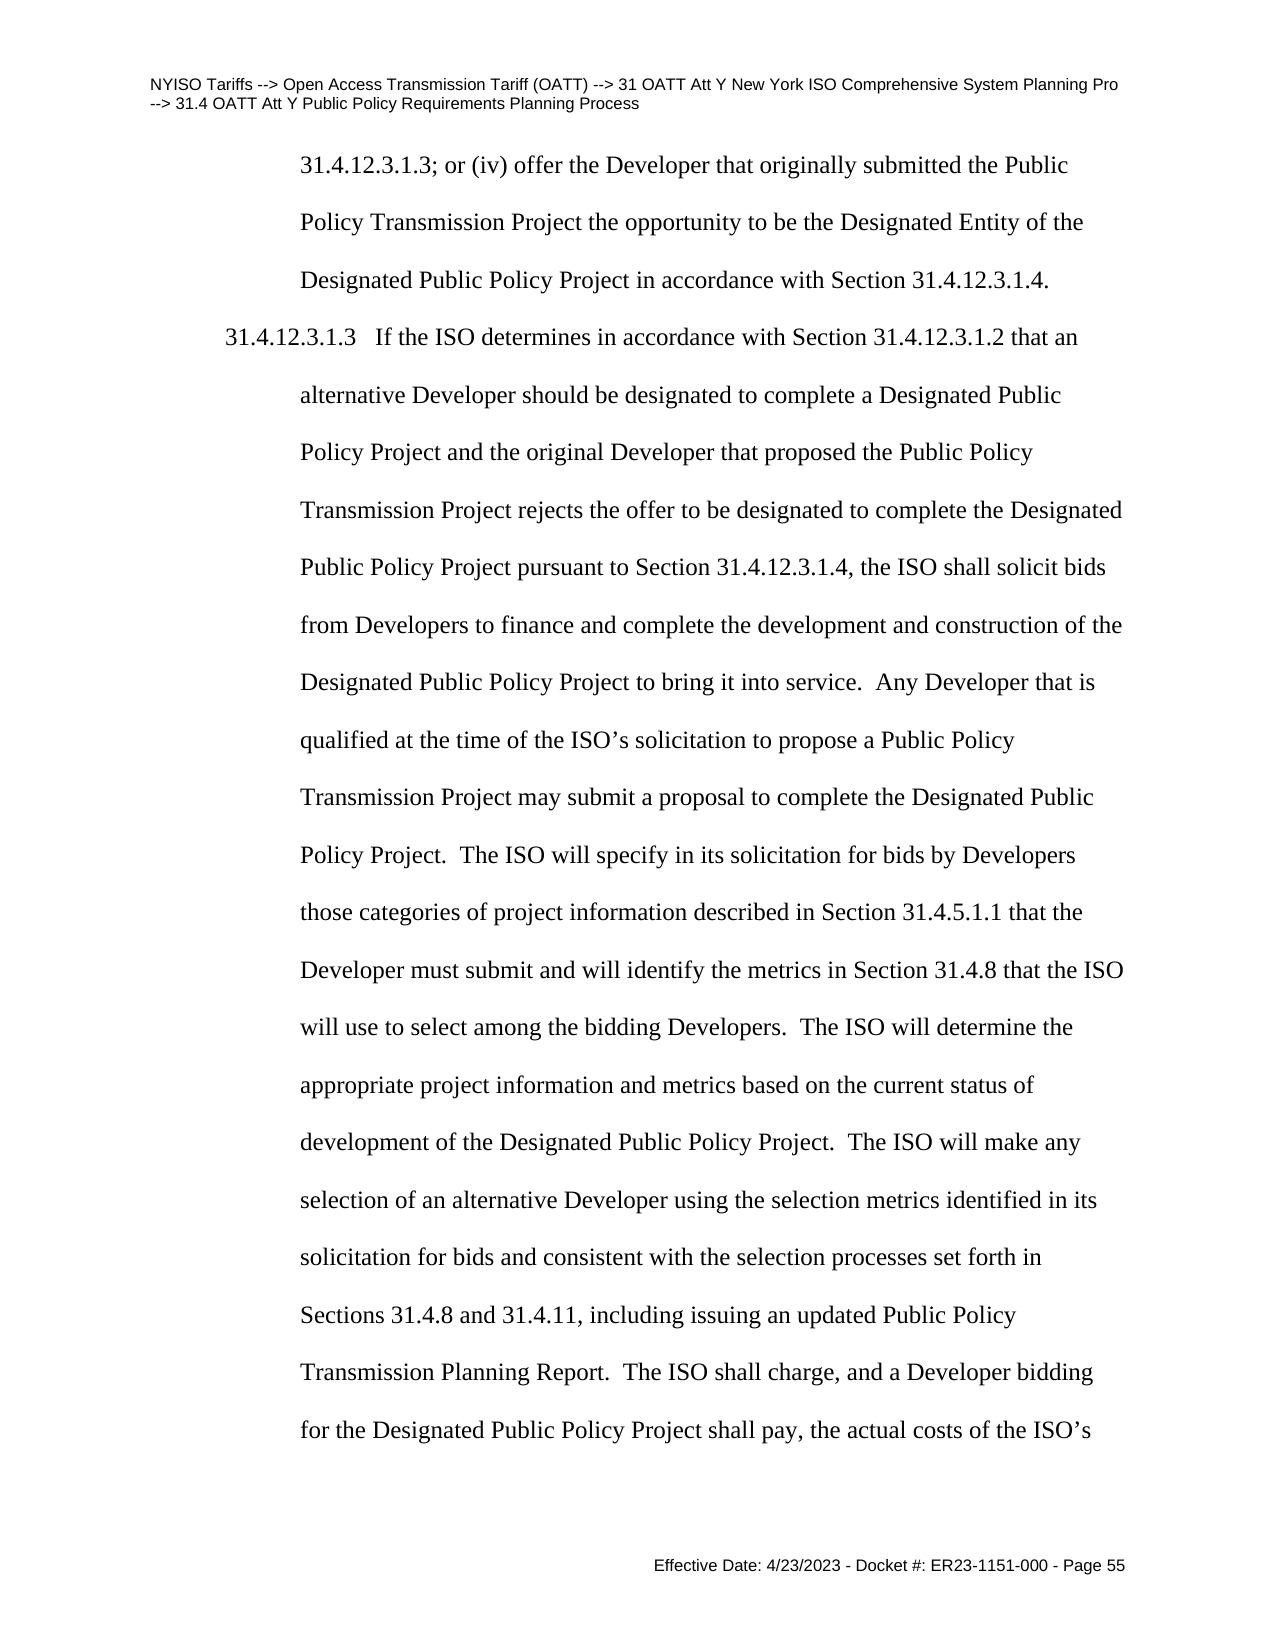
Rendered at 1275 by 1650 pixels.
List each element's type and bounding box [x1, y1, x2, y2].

text [225, 322, 1125, 1444]
text [225, 150, 1125, 294]
